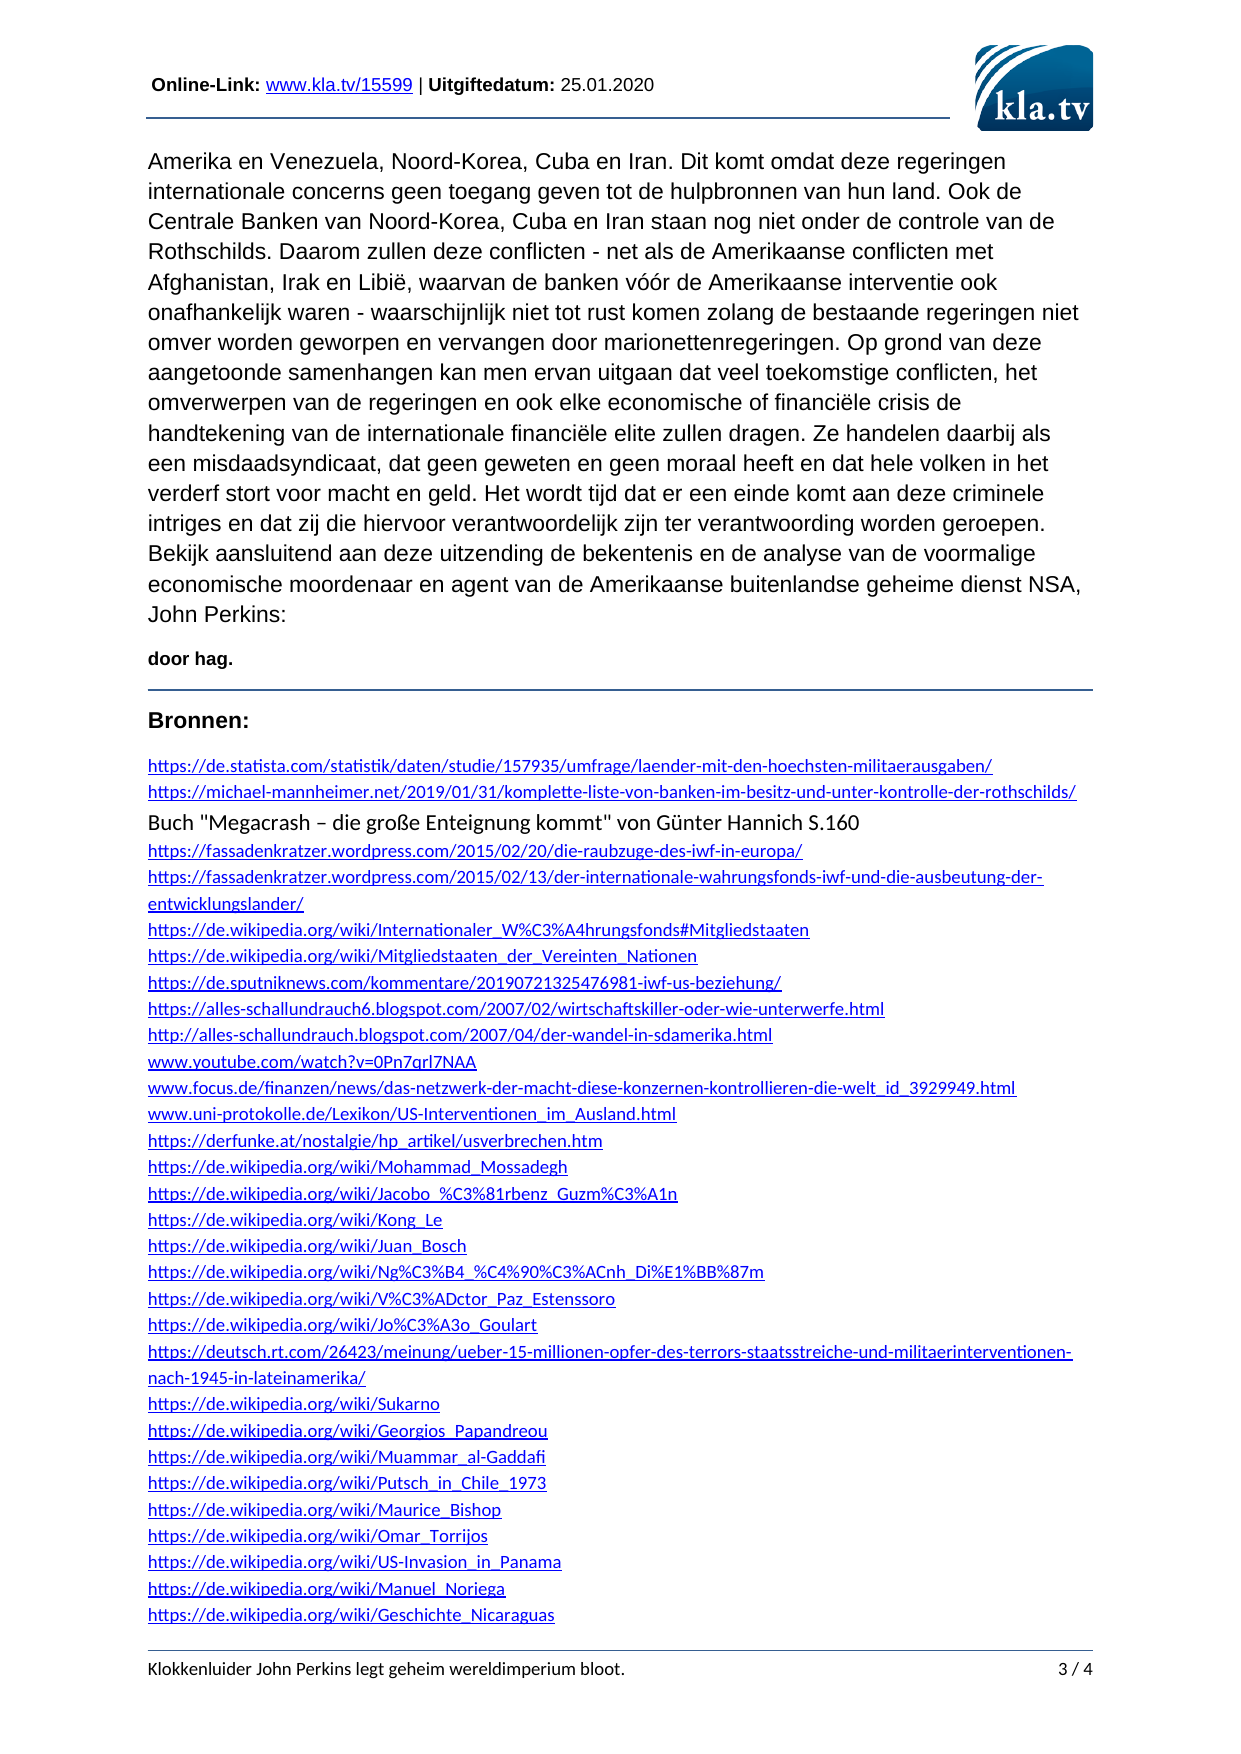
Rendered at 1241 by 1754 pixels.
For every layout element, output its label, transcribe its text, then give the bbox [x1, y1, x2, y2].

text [148, 754, 1093, 1626]
text Bronnen: [148, 691, 1093, 734]
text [148, 148, 1093, 627]
text door hag. [148, 648, 1093, 669]
